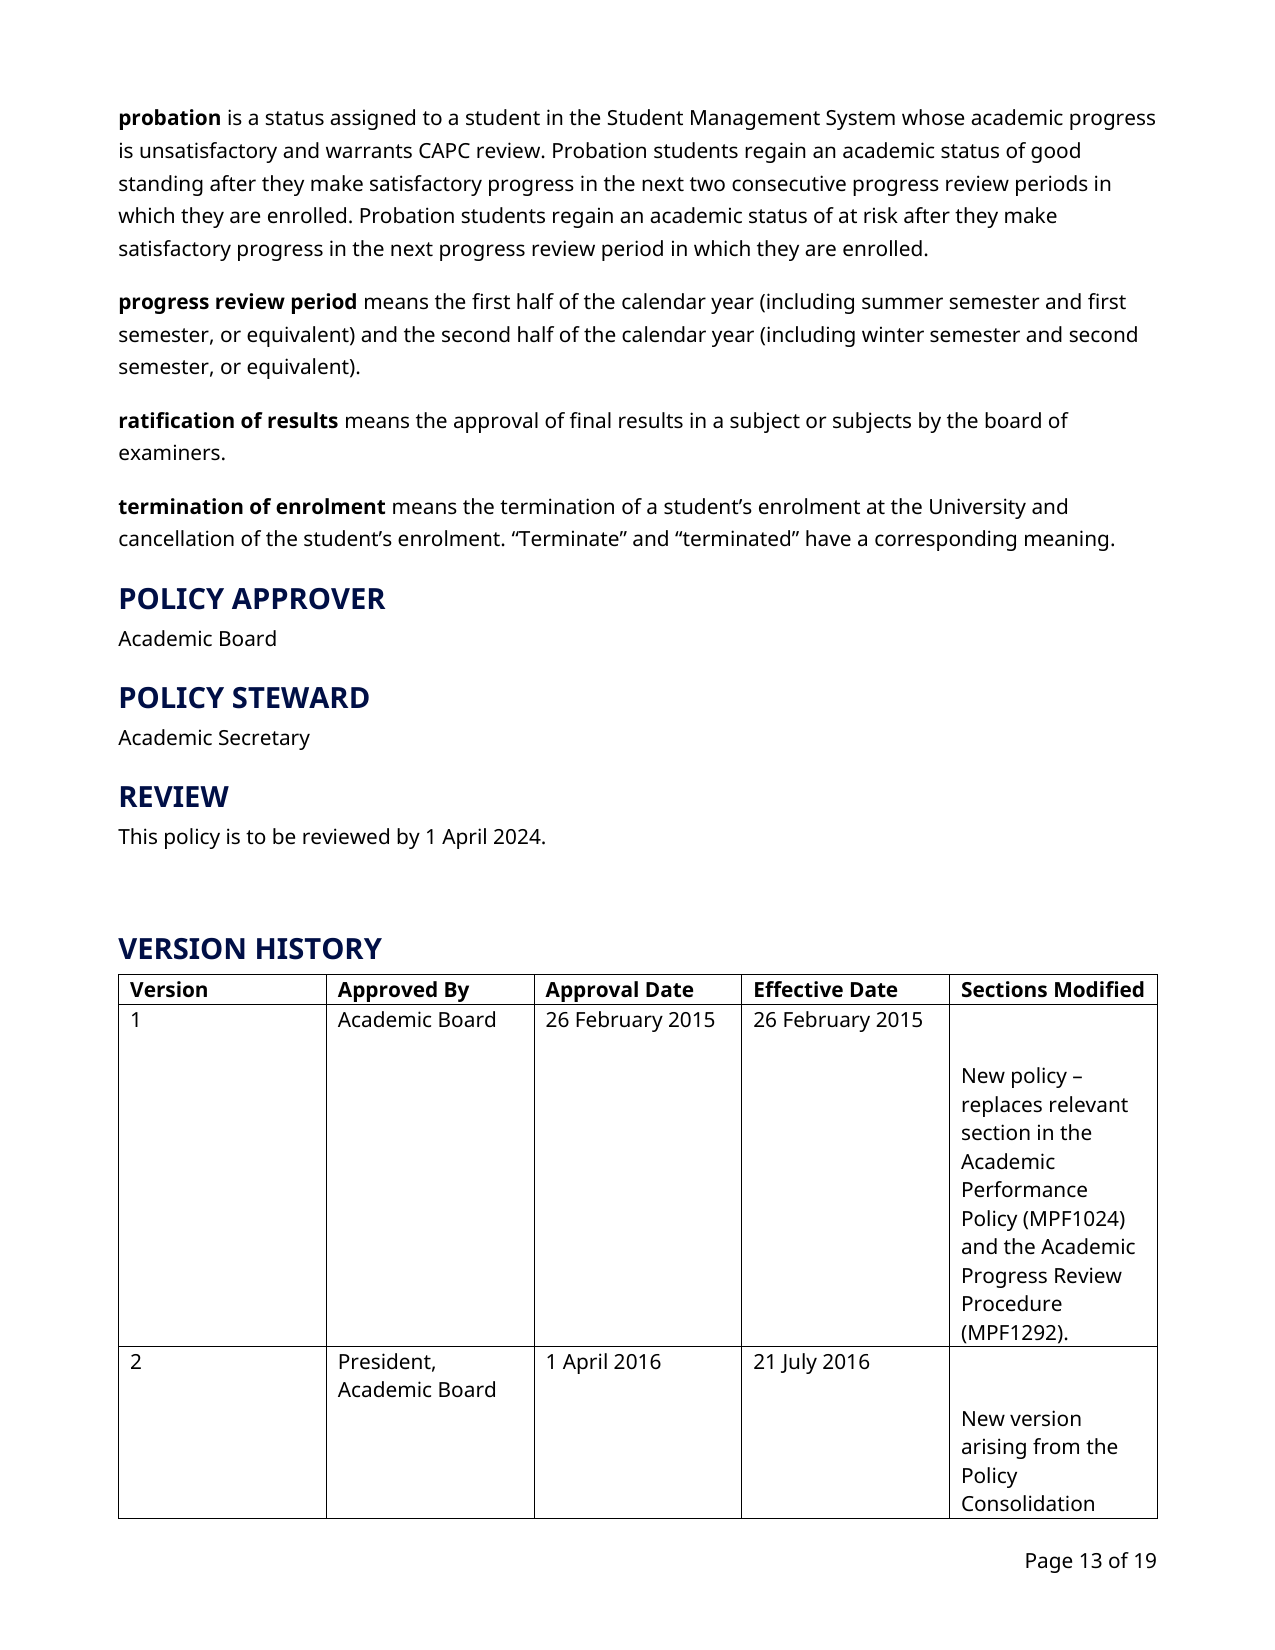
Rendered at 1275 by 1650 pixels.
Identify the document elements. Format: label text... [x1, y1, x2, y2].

table_cell 26 February 2015 [742, 1005, 949, 1346]
table_cell 1 [119, 1005, 326, 1346]
text Academic Board [118, 624, 1157, 652]
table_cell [327, 1347, 534, 1518]
table_cell Academic Board [327, 1005, 534, 1346]
subtitle POLICY APPROVER [118, 578, 1157, 618]
table_cell 1 April 2016 [535, 1347, 741, 1518]
table_header Sections Modified [950, 975, 1157, 1004]
table_header Approval Date [535, 975, 741, 1004]
table_cell New policy – replaces relevant section in the Academic Performance Policy (MPF1024) and the Academic Progress Review Procedure (MPF1292). [950, 1005, 1157, 1346]
subtitle POLICY STEWARD [118, 677, 1157, 717]
text Academic Secretary [118, 723, 1157, 751]
text This policy is to be reviewed by 1 April 2024. [118, 822, 1157, 850]
table_cell 26 February 2015 [535, 1005, 741, 1346]
text ratification of results means the approval of final results in a subject or subjects by the board of examiners. [118, 406, 1157, 467]
table_header Effective Date [742, 975, 949, 1004]
table_cell 2 [119, 1347, 326, 1518]
table_header Approved By [327, 975, 534, 1004]
table_header Version [119, 975, 326, 1004]
text progress review period means the first half of the calendar year (including summer semester and first semester, or equivalent) and the second half of the calendar year (including winter semester and second semester, or equivalent). [118, 287, 1157, 381]
text termination of enrolment means the termination of a student’s enrolment at the University and cancellation of the student’s enrolment. “Terminate” and “terminated” have a corresponding meaning. [118, 492, 1157, 553]
text probation is a status assigned to a student in the Student Management System whose academic progress is unsatisfactory and warrants CAPC review. Probation students regain an academic status of good standing after they make satisfactory progress in the next two consecutive progress review periods in which they are enrolled. Probation students regain an academic status of at risk after they make satisfactory progress in the next progress review period in which they are enrolled. [118, 103, 1157, 262]
subtitle VERSION HISTORY [118, 929, 1157, 968]
subtitle REVIEW [118, 776, 1157, 816]
table_cell 21 July 2016 [742, 1347, 949, 1518]
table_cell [950, 1347, 1157, 1518]
